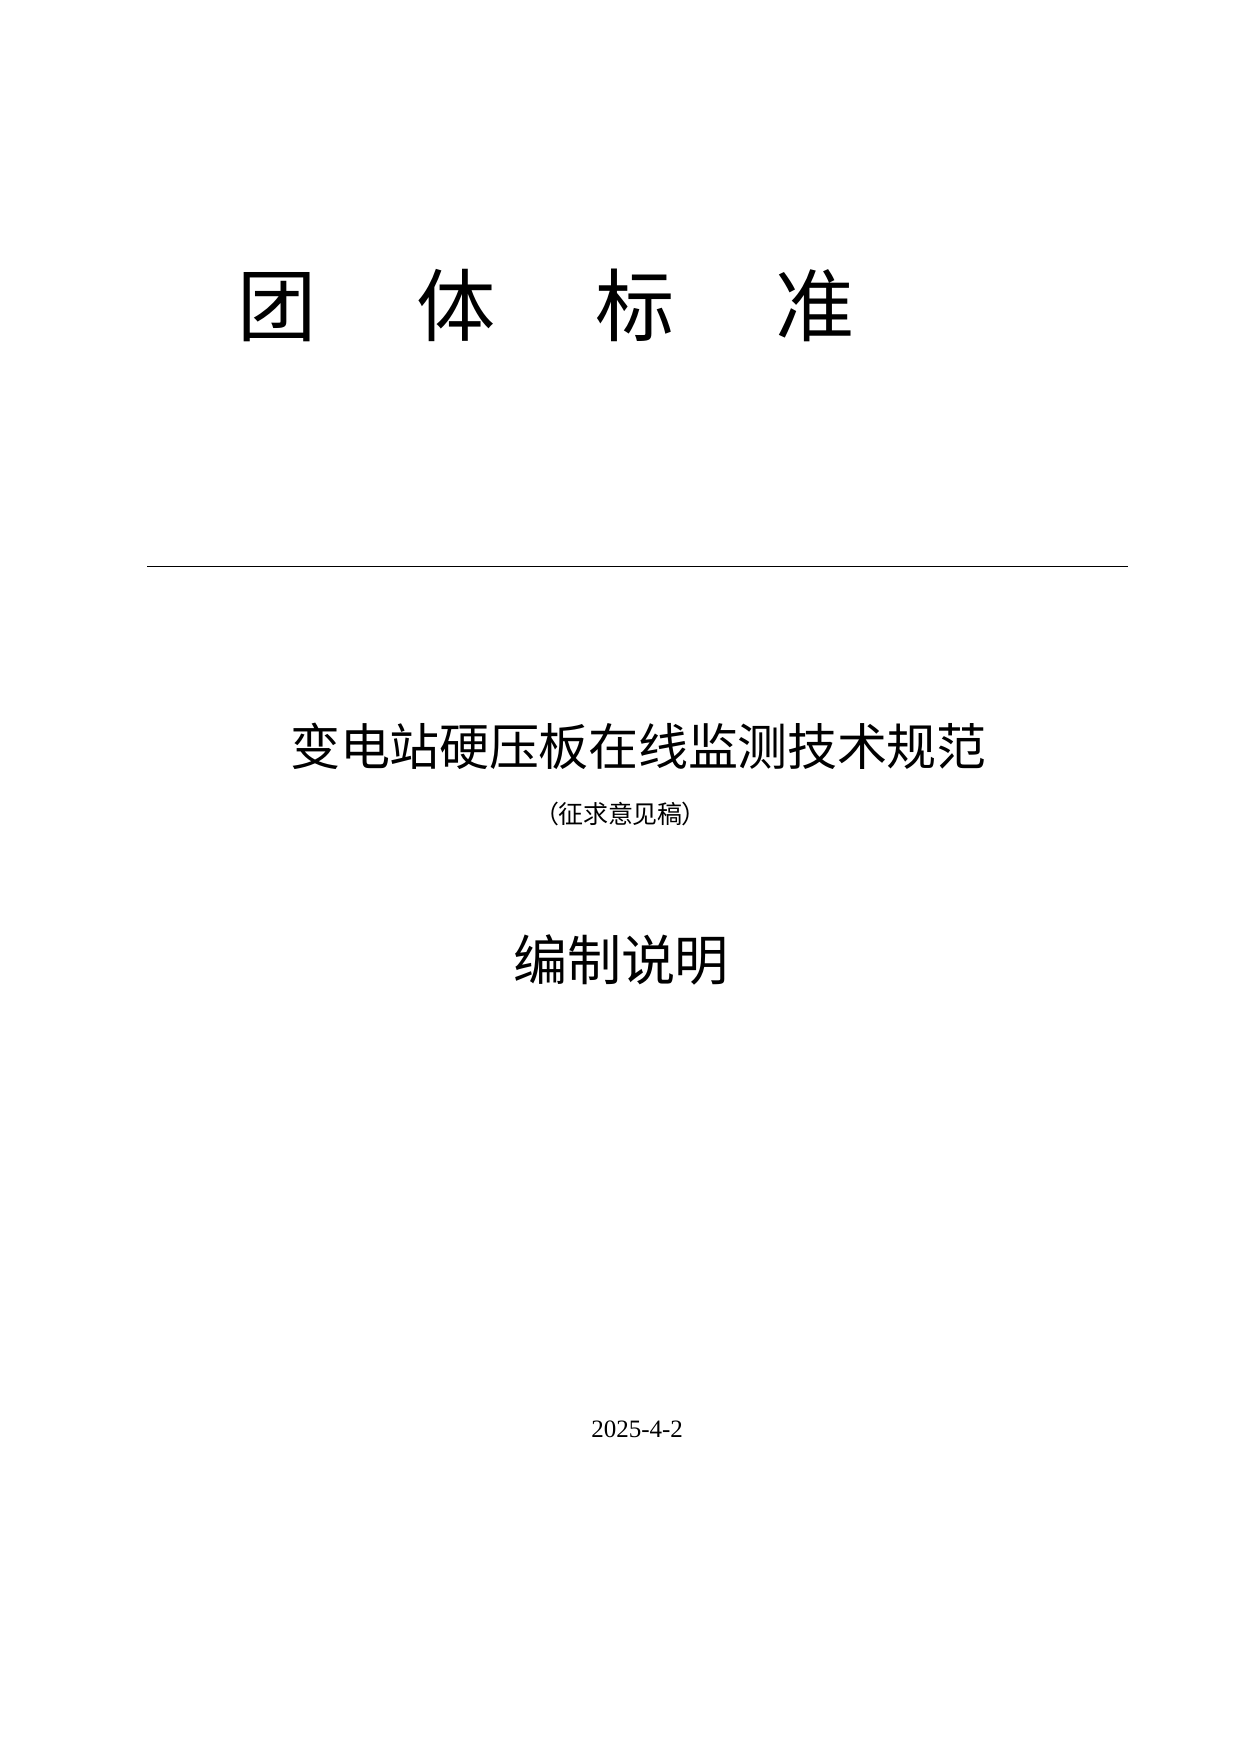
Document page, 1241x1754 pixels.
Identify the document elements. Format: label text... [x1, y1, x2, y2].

text （征求意见稿） [534, 799, 1126, 830]
text 编制说明 [513, 927, 1126, 994]
text 团 体 标 准 [237, 256, 1126, 356]
text 变电站硬压板在线监测技术规范 [150, 716, 1126, 778]
text 2025-4-2 [147, 1421, 1126, 1442]
